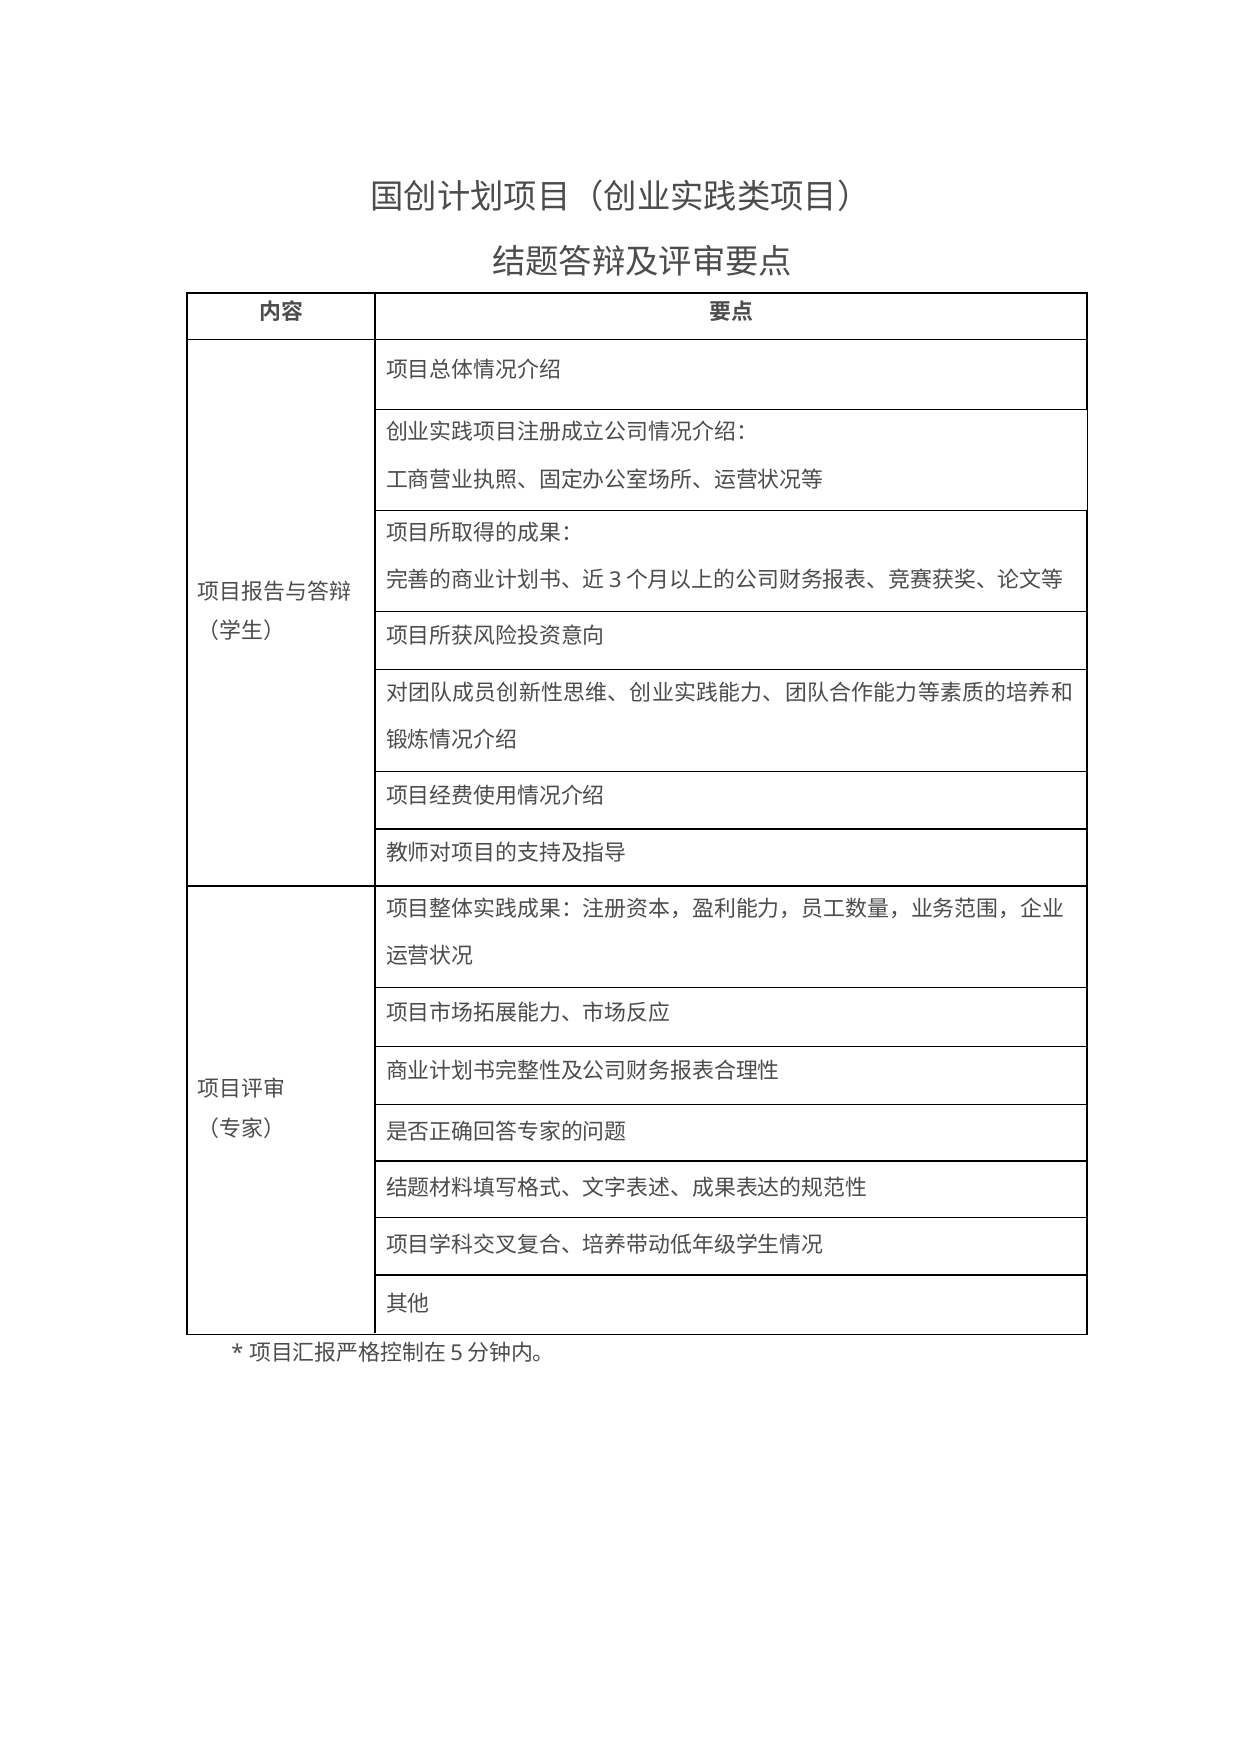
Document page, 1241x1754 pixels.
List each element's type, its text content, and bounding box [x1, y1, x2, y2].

table_cell 项目所取得的成果： 完善的商业计划书、近3个月以上的公司财务报表、竞赛获奖、论文等 [376, 511, 1086, 611]
table_cell 项目报告与答辩 （学生） [188, 340, 374, 885]
table_cell 是否正确回答专家的问题 [376, 1105, 1086, 1160]
table_cell 教师对项目的支持及指导 [376, 830, 1086, 885]
table_cell 项目整体实践成果：注册资本，盈利能力，员工数量，业务范围，企业运营状况 [376, 887, 1086, 986]
table_cell 其他 [376, 1276, 1086, 1333]
table_cell 项目市场拓展能力、市场反应 [376, 988, 1086, 1046]
text 国创计划项目（创业实践类项目） [187, 162, 1053, 227]
table_cell 结题材料填写格式、文字表述、成果表达的规范性 [376, 1162, 1086, 1217]
table_cell 商业计划书完整性及公司财务报表合理性 [376, 1047, 1086, 1103]
table_cell 项目总体情况介绍 [376, 340, 1086, 409]
text 结题答辩及评审要点 [187, 227, 1053, 292]
table_cell 项目所获风险投资意向 [376, 612, 1086, 669]
text * 项目汇报严格控制在5分钟内。 [187, 1335, 1053, 1367]
table_cell 项目学科交叉复合、培养带动低年级学生情况 [376, 1218, 1086, 1274]
table_cell 对团队成员创新性思维、创业实践能力、团队合作能力等素质的培养和锻炼情况介绍 [376, 670, 1086, 771]
table_header 要点 [376, 294, 1086, 338]
table_cell 创业实践项目注册成立公司情况介绍： 工商营业执照、固定办公室场所、运营状况等 [376, 410, 1087, 510]
table_cell 项目评审 （专家） [188, 887, 374, 1333]
table_cell 项目经费使用情况介绍 [376, 772, 1086, 828]
table_header 内容 [188, 294, 374, 338]
